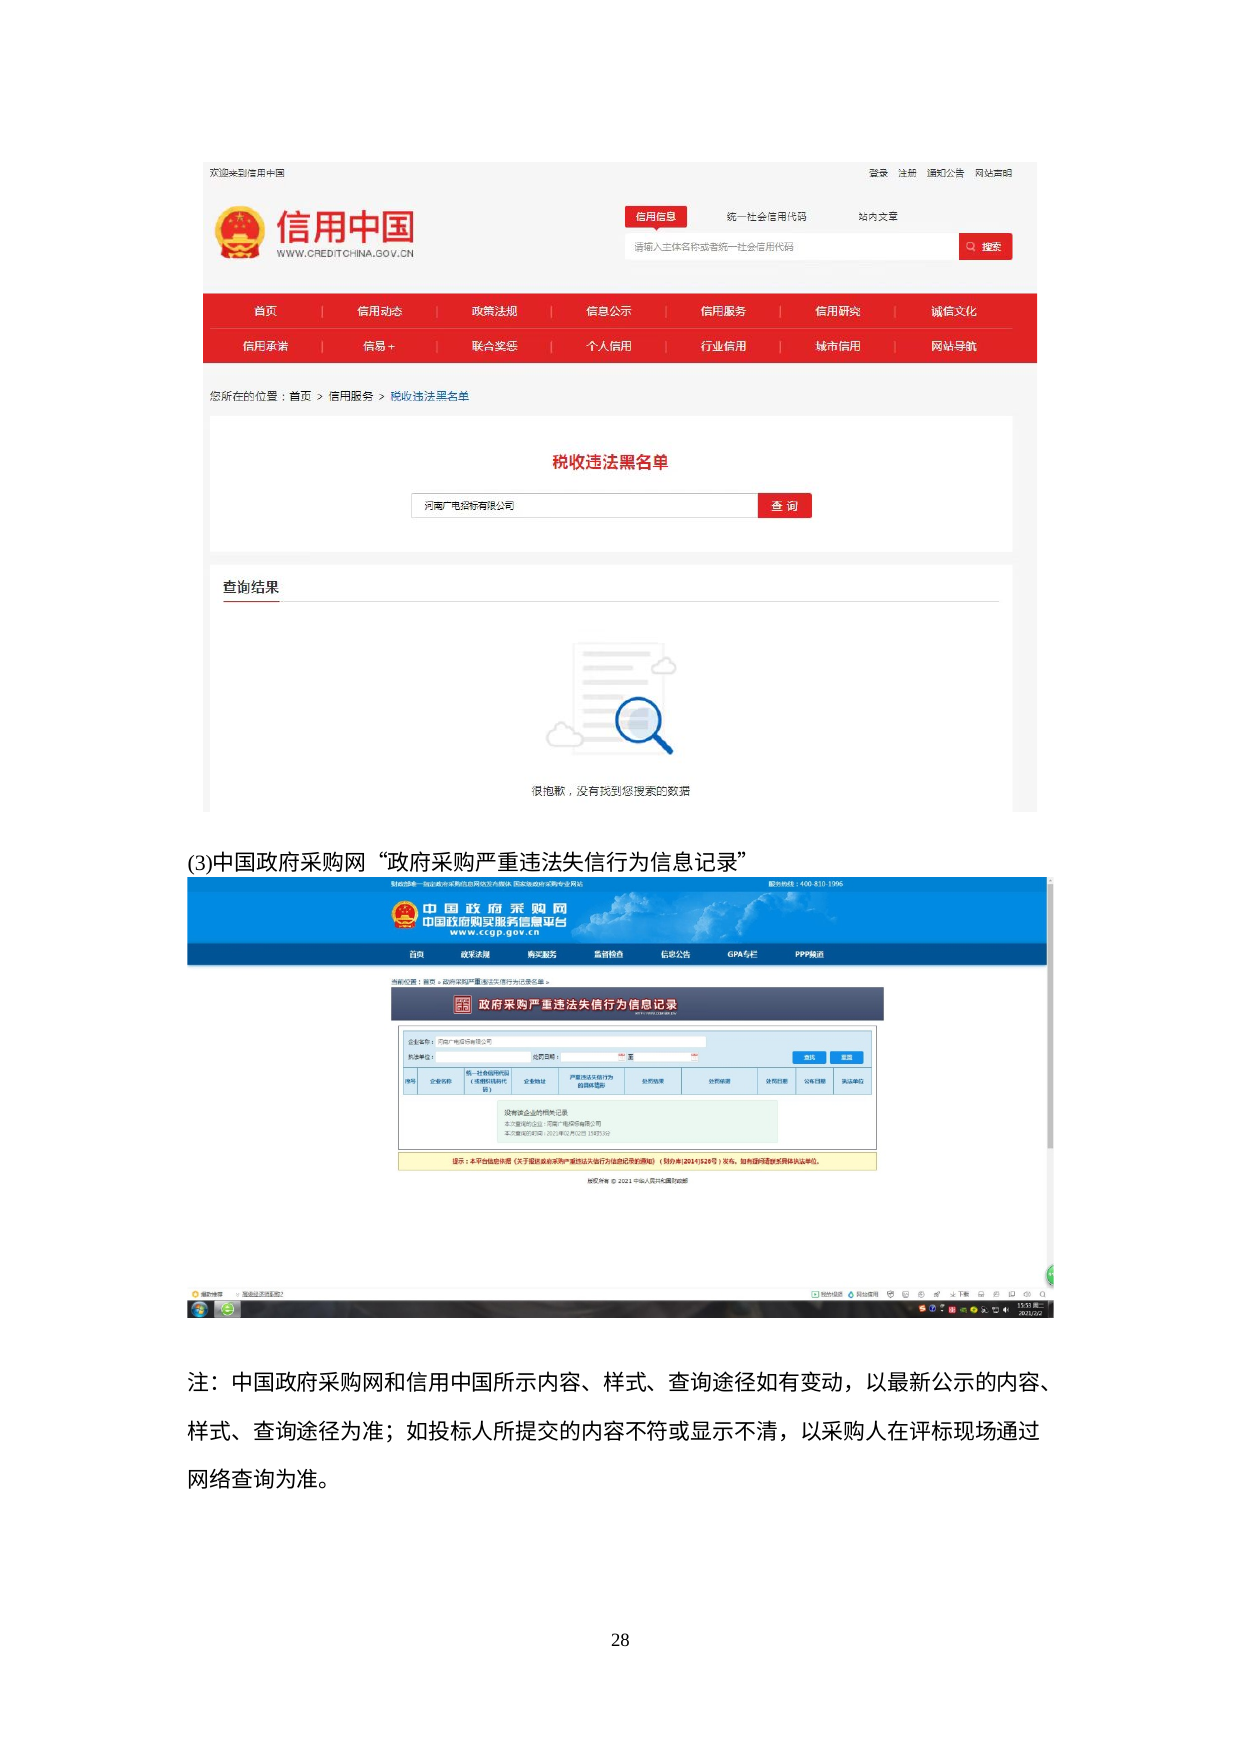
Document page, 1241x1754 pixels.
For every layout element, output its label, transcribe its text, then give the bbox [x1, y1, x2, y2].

text (3)中国政府采购网“政府采购严重违法失信行为信息记录” [187, 844, 1053, 877]
picture [187, 877, 1054, 1318]
picture [203, 162, 1038, 812]
text 注：中国政府采购网和信用中国所示内容、样式、查询途径如有变动，以最新公示的内容、样式、查询途径为准；如投标人所提交的内容不符或显示不清，以采购人在评标现场通过网络查询为准。 [187, 1364, 1053, 1494]
